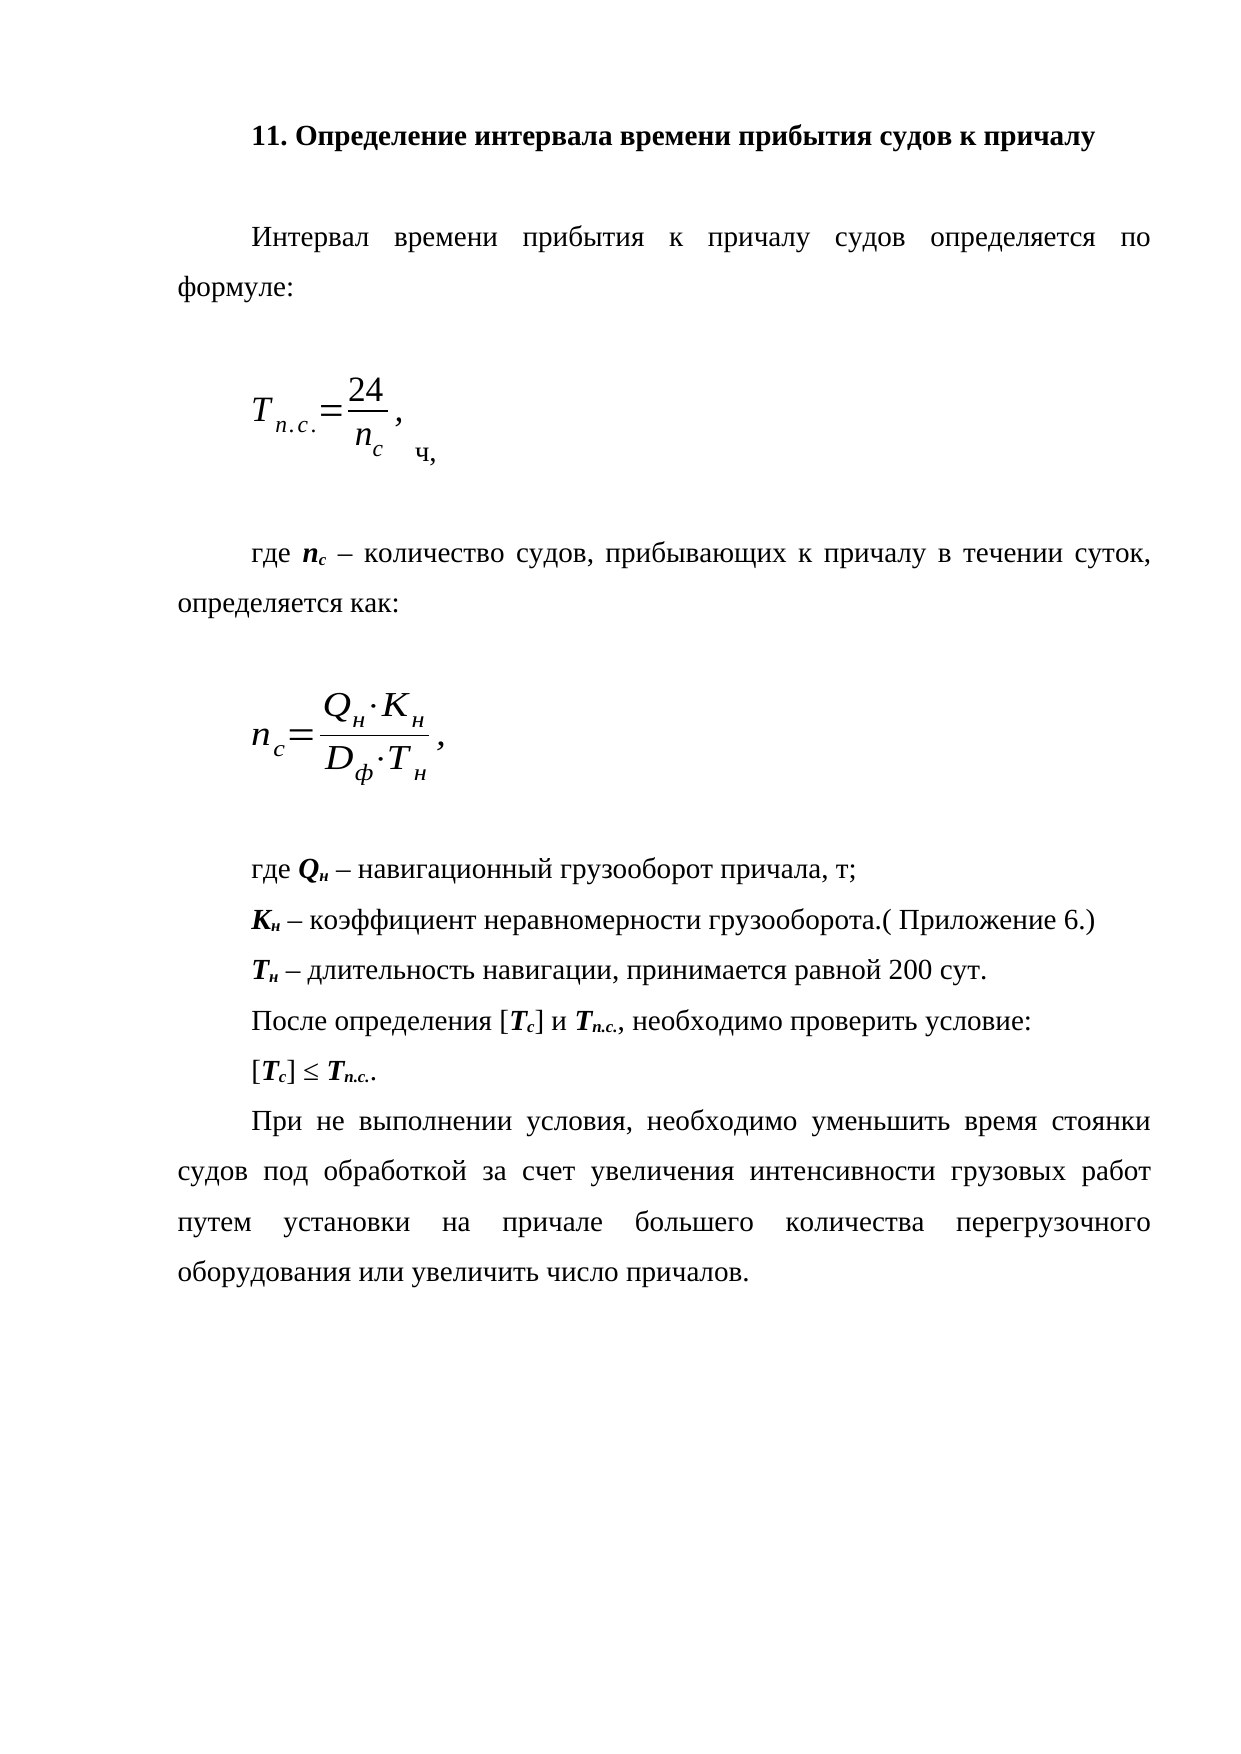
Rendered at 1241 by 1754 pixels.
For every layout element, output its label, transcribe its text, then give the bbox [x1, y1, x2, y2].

text Интервал времени прибытия к причалу судов определяется по формуле: [177, 219, 1152, 303]
text При не выполнении условия, необходимо уменьшить время стоянки судов под обработкой за счет увеличения интенсивности грузовых работ путем установки на причале большего количества перегрузочного оборудования или увеличить число причалов. [177, 1103, 1152, 1288]
text Кн – коэффициент неравномерности грузооборота.( Приложение 6.) [177, 902, 1152, 936]
text Тн – длительность навигации, принимается равной 200 сут. [177, 952, 1152, 986]
text После определения [Тс] и Тп.с., необходимо проверить условие: [177, 1003, 1152, 1036]
text 11. Определение интервала времени прибытия судов к причалу [177, 118, 1152, 152]
text где Qн – навигационный грузооборот причала, т; [177, 852, 1152, 885]
text [Тс] ≤ Тп.с.. [177, 1053, 1152, 1086]
text где пс – количество судов, прибывающих к причалу в течении суток, определяется как: [177, 535, 1152, 619]
text ч, [177, 370, 1152, 468]
